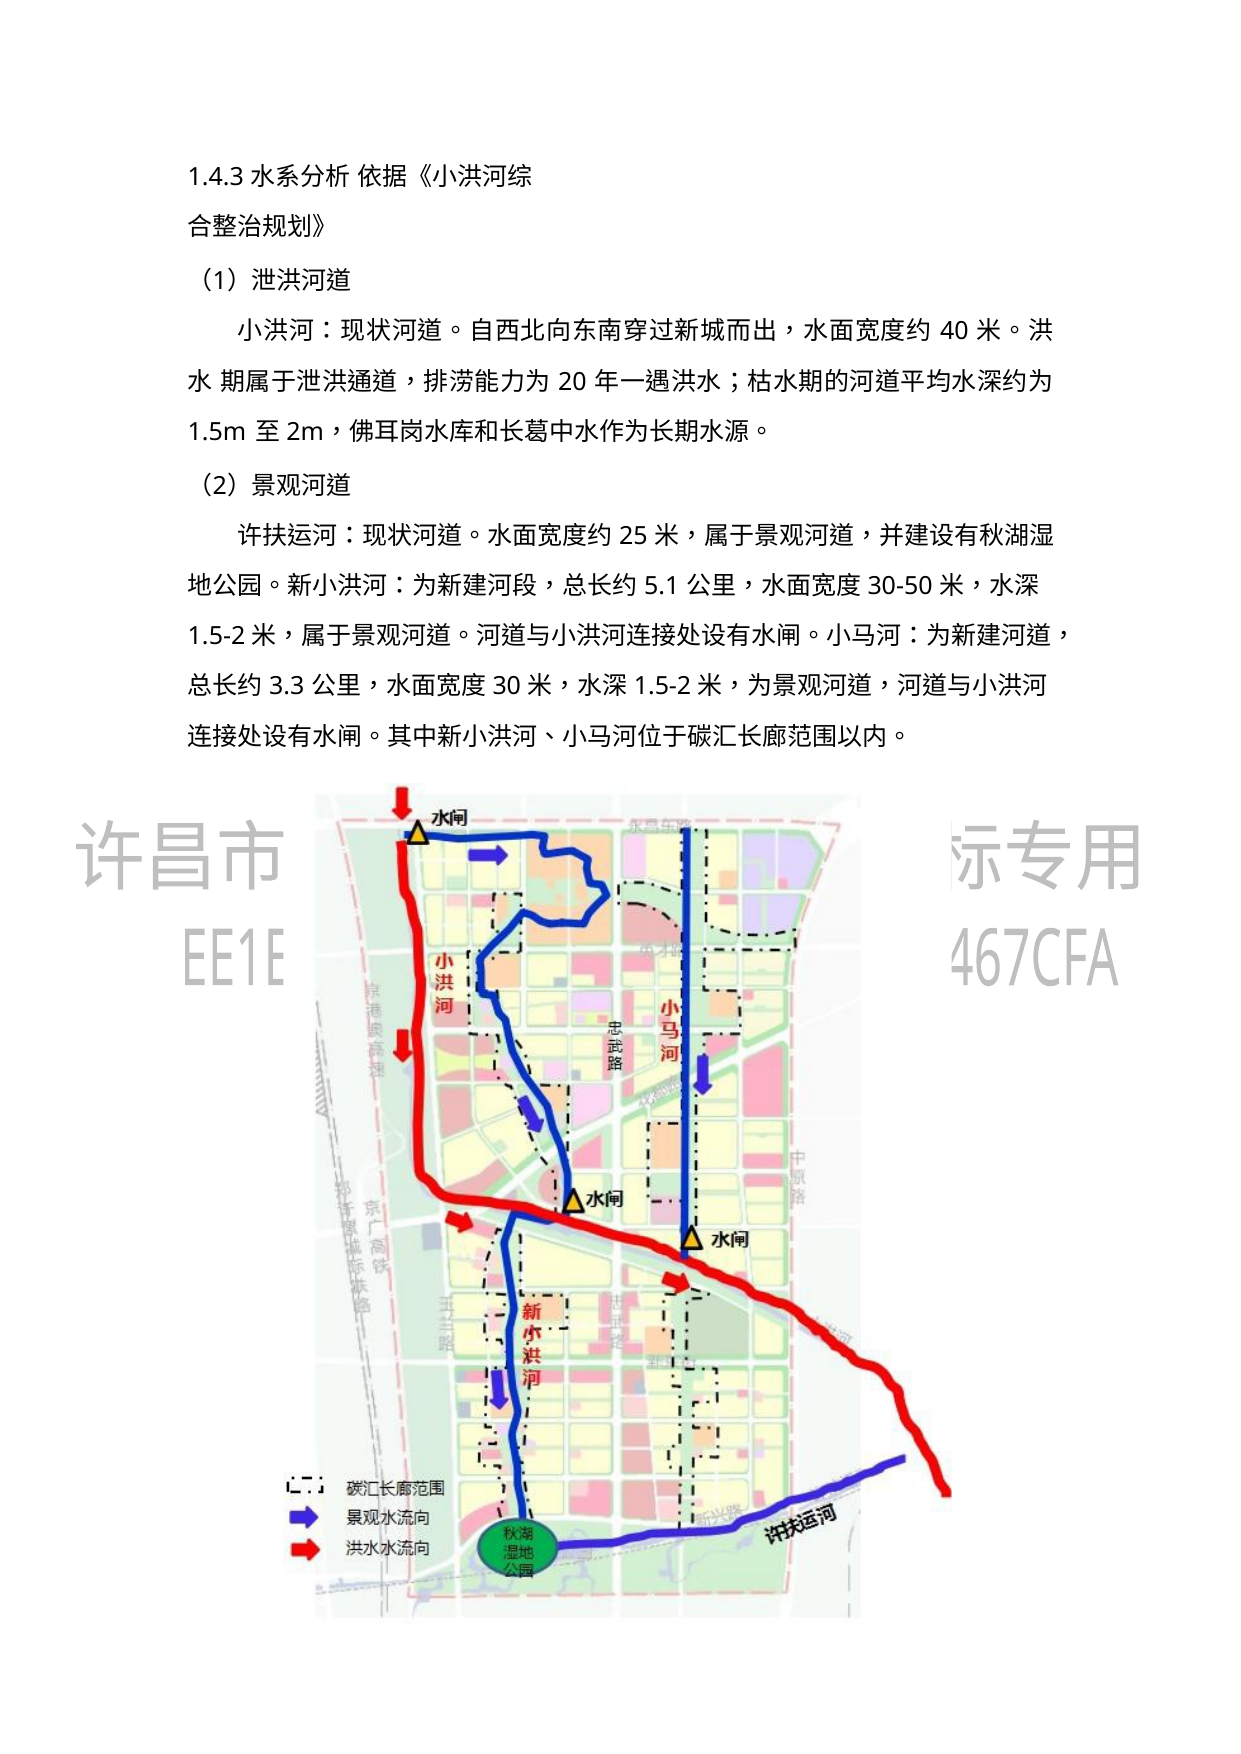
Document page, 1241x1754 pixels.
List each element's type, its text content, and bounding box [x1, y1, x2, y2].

text （2）景观河道 [187, 468, 1240, 502]
text 许扶运河：现状河道。水面宽度约 25 米，属于景观河道，并建设有秋湖湿 [237, 518, 1240, 552]
text （1）泄洪河道 [187, 263, 1240, 297]
text 小洪河：现状河道。自西北向东南穿过新城而出，水面宽度约 40 米。洪水 期属于泄洪通道，排涝能力为 20 年一遇洪水；枯水期的河道平均水深约为 1.5m 至 2m，佛耳岗水库和长葛中水作为长期水源。 [187, 313, 1053, 448]
text 1.5-2 米，属于景观河道。河道与小洪河连接处设有水闸。小马河：为新建河道， [187, 618, 1240, 652]
text 1.4.3 水系分析 依据《小洪河综合整治规划》 [187, 158, 535, 243]
picture [283, 783, 952, 1625]
text 总长约 3.3 公里，水面宽度 30 米，水深 1.5-2 米，为景观河道，河道与小洪河 连接处设有水闸。其中新小洪河、小马河位于碳汇长廊范围以内。 [187, 668, 1053, 752]
text 地公园。新小洪河：为新建河段，总长约 5.1 公里，水面宽度 30-50 米，水深 [187, 568, 1240, 602]
